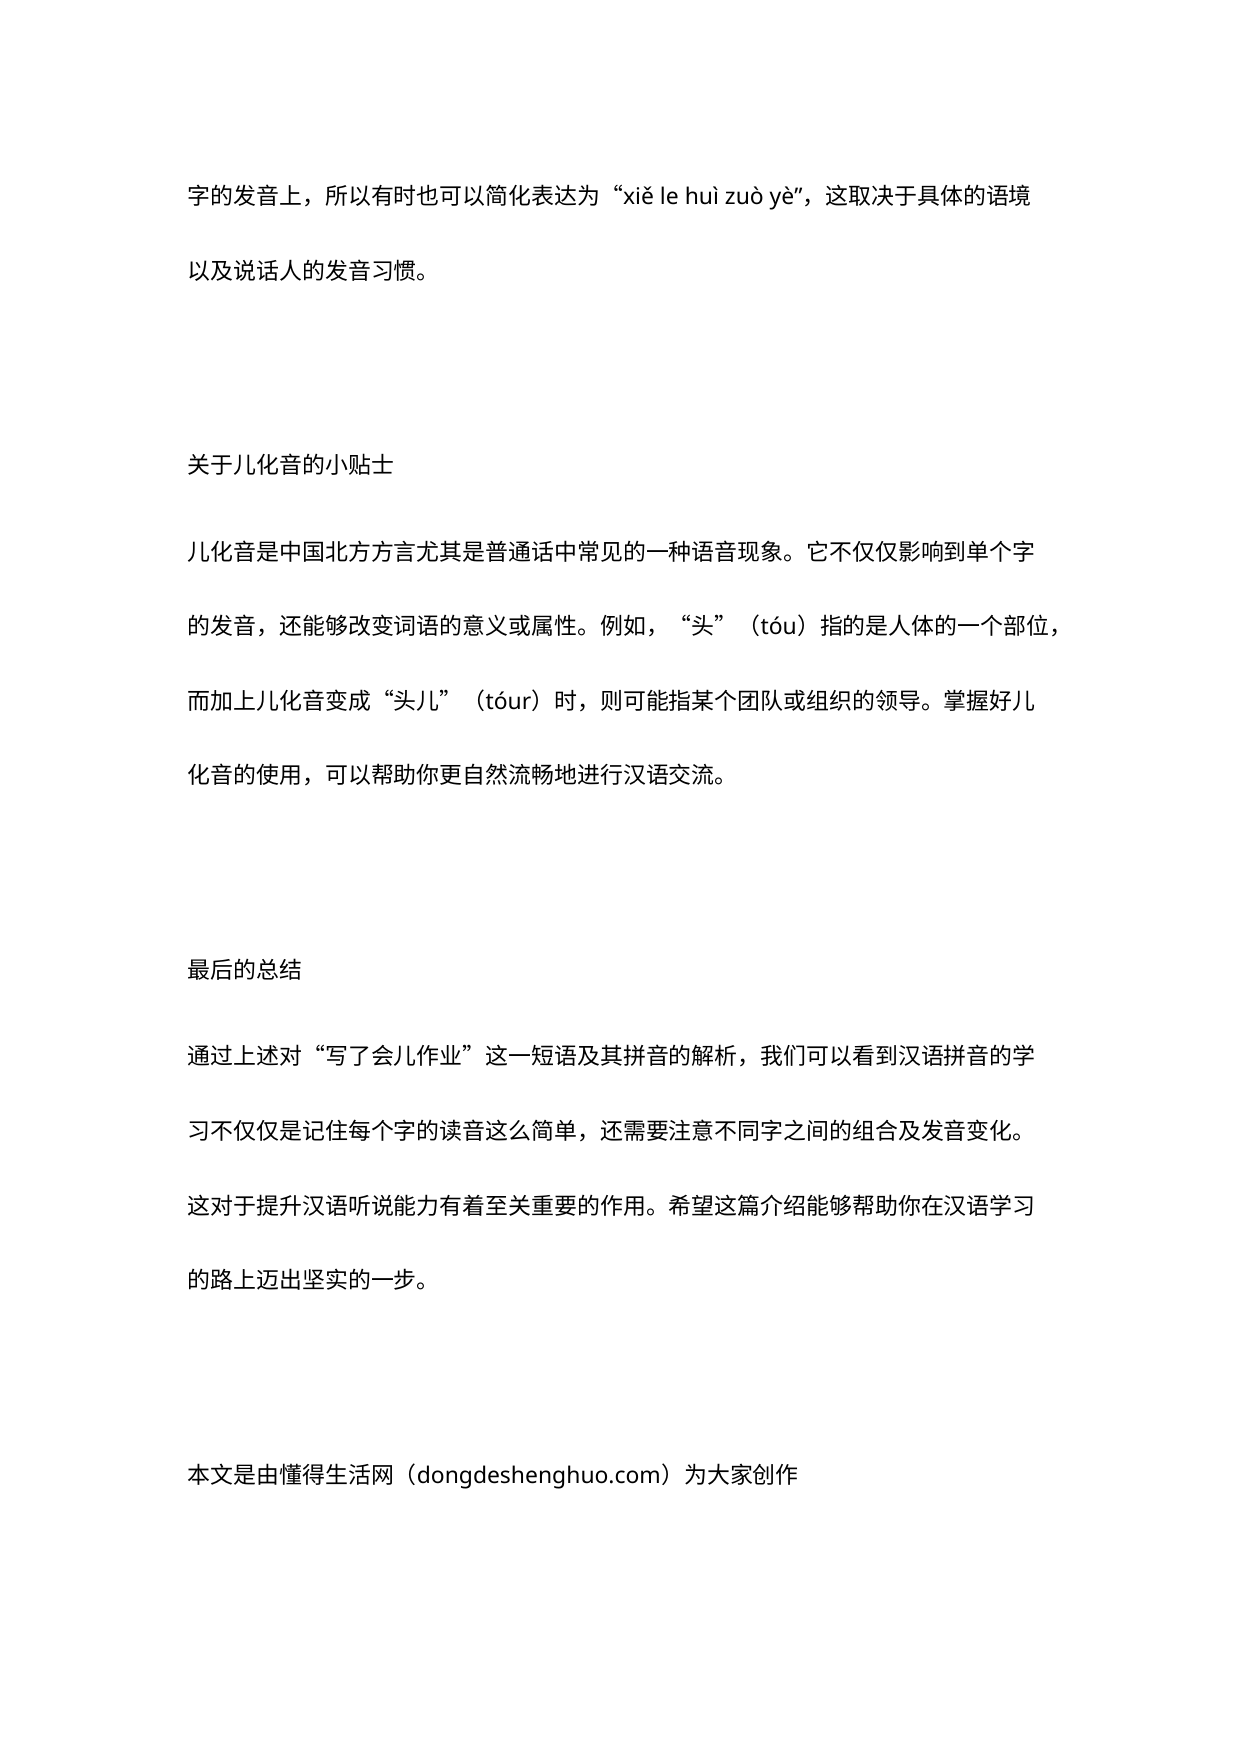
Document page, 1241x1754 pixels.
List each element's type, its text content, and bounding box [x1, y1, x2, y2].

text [187, 162, 1053, 302]
text 通过上述对“写了会儿作业”这一短语及其拼音的解析，我们可以看到汉语拼音的学习不仅仅是记住每个字的读音这么简单，还需要注意不同字之间的组合及发音变化。这对于提升汉语听说能力有着至关重要的作用。希望这篇介绍能够帮助你在汉语学习的路上迈出坚实的一步。 [187, 1022, 1053, 1311]
text 最后的总结 [187, 936, 1053, 1001]
text 本文是由懂得生活网（dongdeshenghuo.com）为大家创作 [187, 1441, 1053, 1506]
text 关于儿化音的小贴士 [187, 431, 1053, 496]
text 儿化音是中国北方方言尤其是普通话中常见的一种语音现象。它不仅仅影响到单个字的发音，还能够改变词语的意义或属性。例如，“头”（tóu）指的是人体的一个部位，而加上儿化音变成“头儿”（tóur）时，则可能指某个团队或组织的领导。掌握好儿化音的使用，可以帮助你更自然流畅地进行汉语交流。 [187, 517, 1053, 807]
